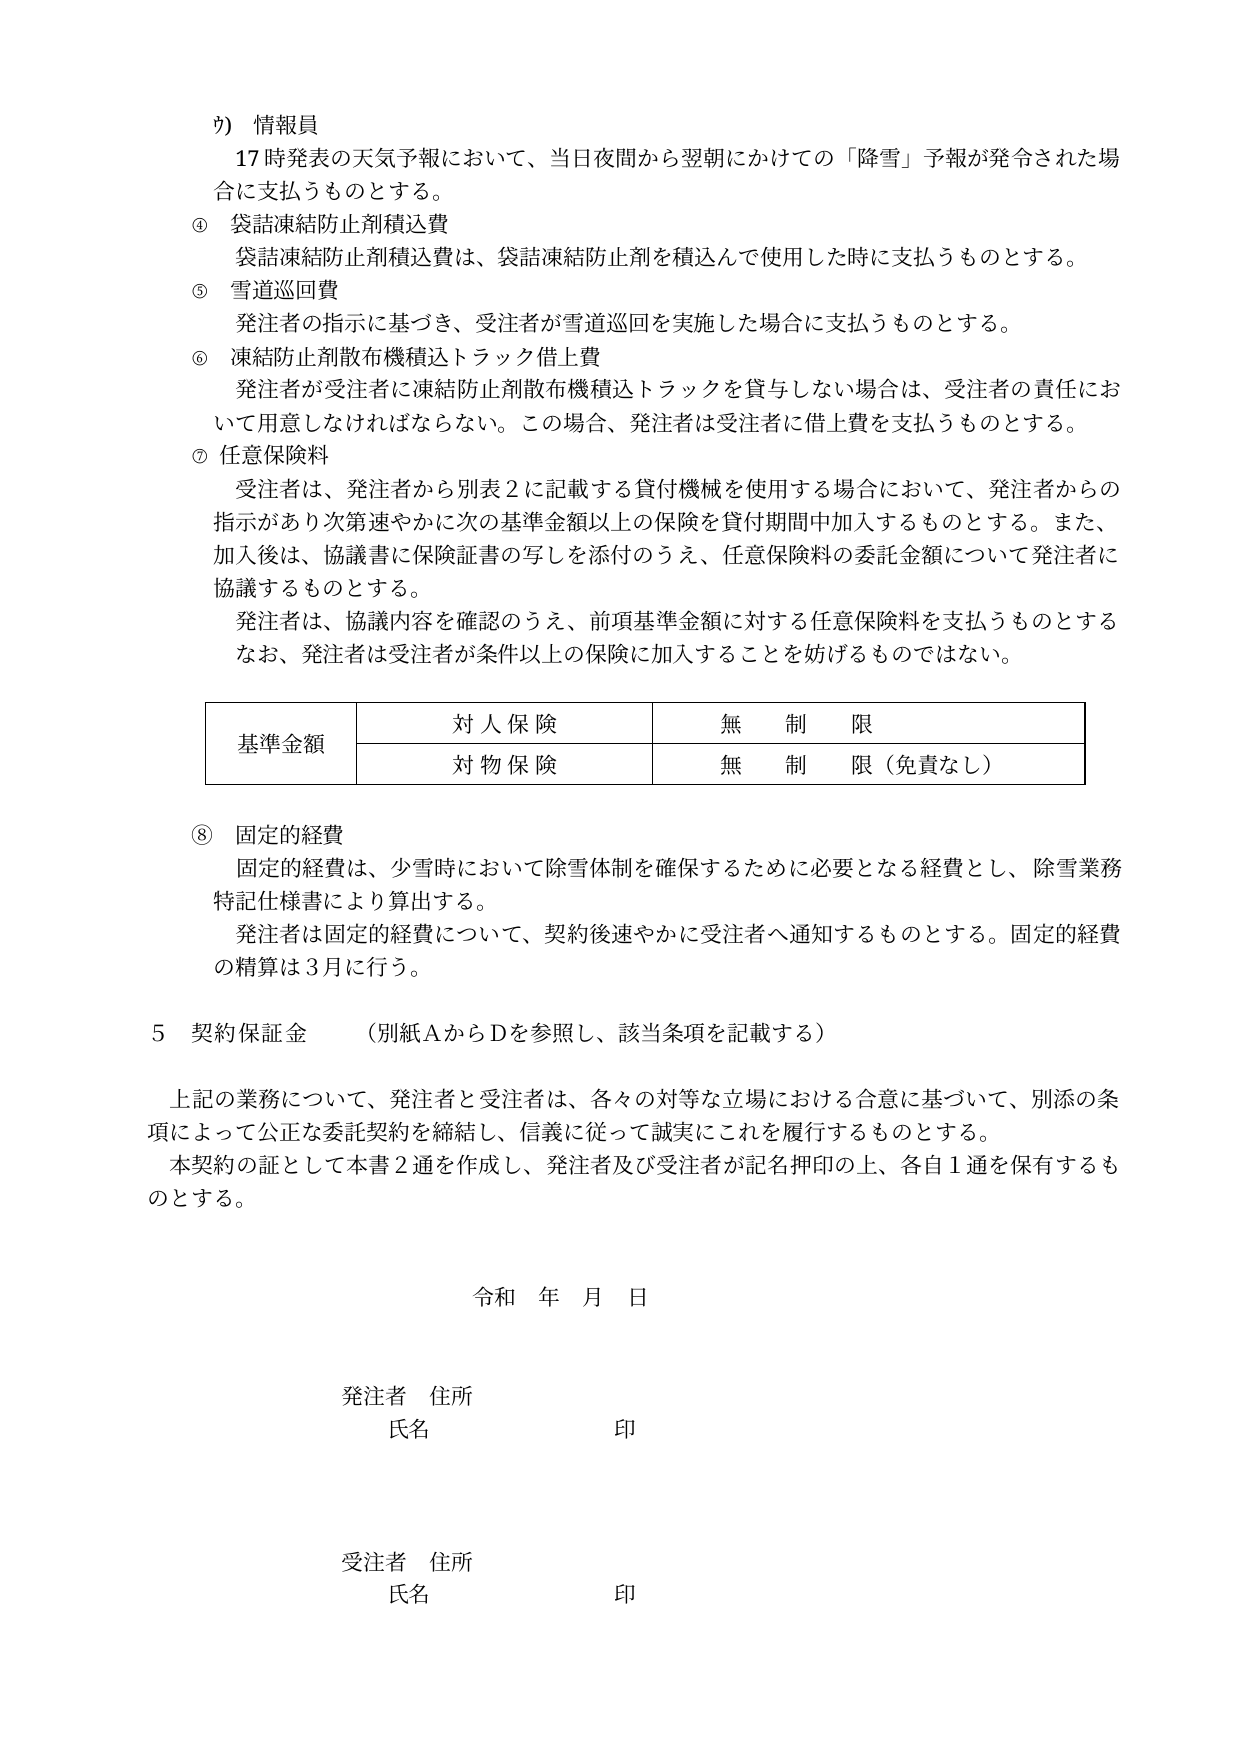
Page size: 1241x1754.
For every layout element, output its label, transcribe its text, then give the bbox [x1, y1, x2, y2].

text 氏名 印 [148, 1412, 1122, 1445]
text ⑤ 雪道巡回費 [148, 273, 1122, 306]
text ⑦ 任意保険料 [148, 438, 1122, 471]
text 発注者は固定的経費について、契約後速やかに受注者へ通知するものとする。固定的経費の精算は３月に行う。 [213, 917, 1122, 983]
text 上記の業務について、発注者と受注者は、各々の対等な立場における合意に基づいて、別添の条項によって公正な委託契約を締結し、信義に従って誠実にこれを履行するものとする。 [148, 1082, 1122, 1148]
text 受注者 住所 [148, 1544, 1122, 1577]
text 発注者の指示に基づき、受注者が雪道巡回を実施した場合に支払うものとする。 [148, 306, 1122, 339]
text 発注者 住所 [148, 1379, 1122, 1412]
table_cell 無 制 限（免責なし） [653, 744, 1084, 783]
text 本契約の証として本書２通を作成し、発注者及び受注者が記名押印の上、各自１通を保有するものとする。 [148, 1148, 1122, 1214]
table_header 無 制 限 [653, 703, 1084, 743]
text 受注者は、発注者から別表２に記載する貸付機械を使用する場合において、発注者からの指示があり次第速やかに次の基準金額以上の保険を貸付期間中加入するものとする。また、加入後は、協議書に保険証書の写しを添付のうえ、任意保険料の委託金額について発注者に協議するものとする。 [213, 471, 1122, 603]
text ５ 契約保証金 （別紙ＡからＤを参照し、該当条項を記載する） [148, 1016, 1122, 1049]
text ｳ) 情報員 [148, 108, 1122, 141]
text ⑧ 固定的経費 [148, 817, 1122, 851]
text 氏名 印 [148, 1577, 1122, 1610]
text 袋詰凍結防止剤積込費は、袋詰凍結防止剤を積込んで使用した時に支払うものとする。 [148, 240, 1122, 273]
text ⑥ 凍結防止剤散布機積込トラック借上費 [148, 339, 1122, 372]
table_cell 対 物 保 険 [357, 744, 652, 783]
table_header 対 人 保 険 [357, 703, 652, 743]
text 発注者は、協議内容を確認のうえ、前項基準金額に対する任意保険料を支払うものとする。なお、発注者は受注者が条件以上の保険に加入することを妨げるものではない。 [235, 603, 1122, 669]
text 17時発表の天気予報において、当日夜間から翌朝にかけての「降雪」予報が発令された場合に支払うものとする。 [213, 141, 1122, 207]
text 令和 年 月 日 [148, 1280, 1122, 1313]
text ④ 袋詰凍結防止剤積込費 [148, 207, 1122, 240]
text 固定的経費は、少雪時において除雪体制を確保するために必要となる経費とし、除雪業務特記仕様書により算出する。 [148, 851, 1122, 917]
text 発注者が受注者に凍結防止剤散布機積込トラックを貸与しない場合は、受注者の責任において用意しなければならない。この場合、発注者は受注者に借上費を支払うものとする。 [213, 372, 1122, 438]
table_header 基準金額 [206, 703, 356, 783]
